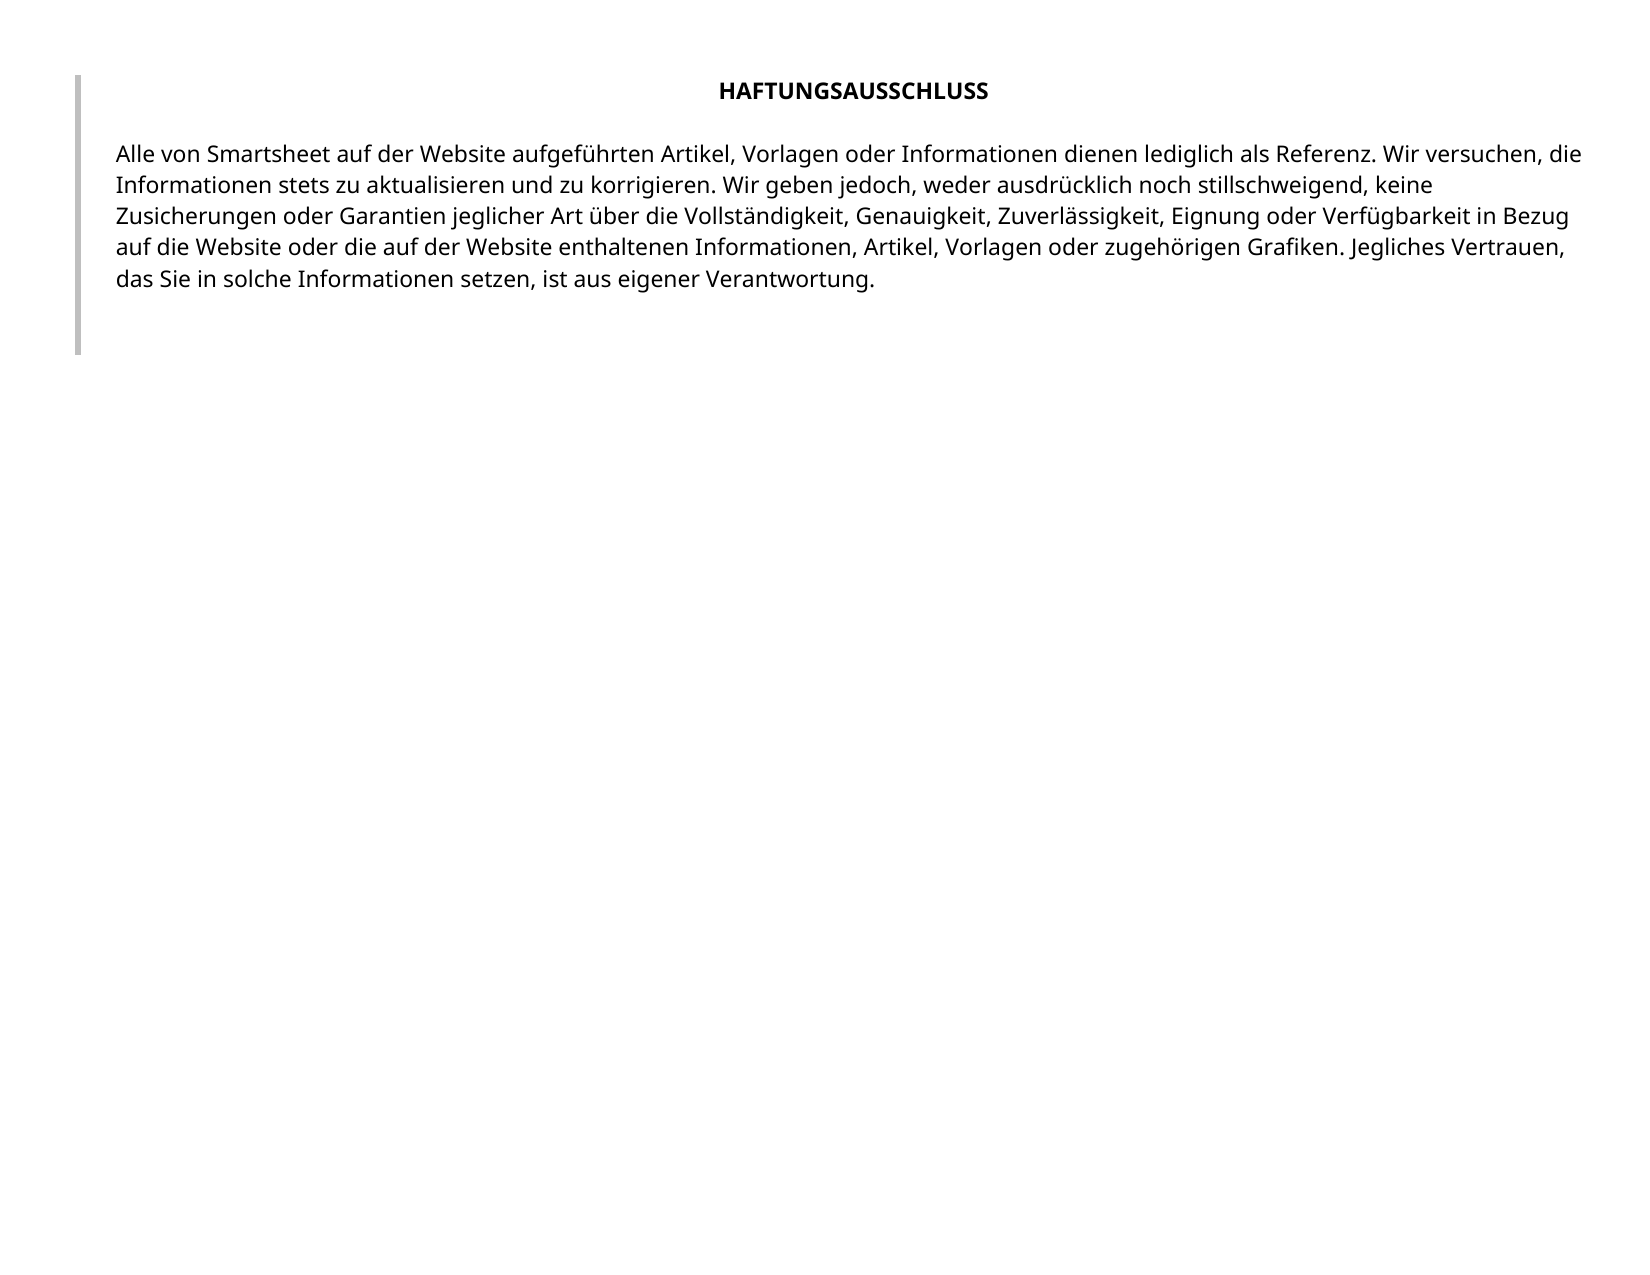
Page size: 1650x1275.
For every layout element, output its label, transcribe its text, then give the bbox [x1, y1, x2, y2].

table_header HAFTUNGSAUSSCHLUSS Alle von Smartsheet auf der Website aufgeführten Artikel, Vorlagen oder Informationen dienen lediglich als Referenz. Wir versuchen, die Informationen stets zu aktualisieren und zu korrigieren. Wir geben jedoch, weder ausdrücklich noch stillschweigend, keine Zusicherungen oder Garantien jeglicher Art über die Vollständigkeit, Genauigkeit, Zuverlässigkeit, Eignung oder Verfügbarkeit in Bezug auf die Website oder die auf der Website enthaltenen Informationen, Artikel, Vorlagen oder zugehörigen Grafiken. Jegliches Vertrauen, das Sie in solche Informationen setzen, ist aus eigener Verantwortung. [81, 75, 1603, 355]
